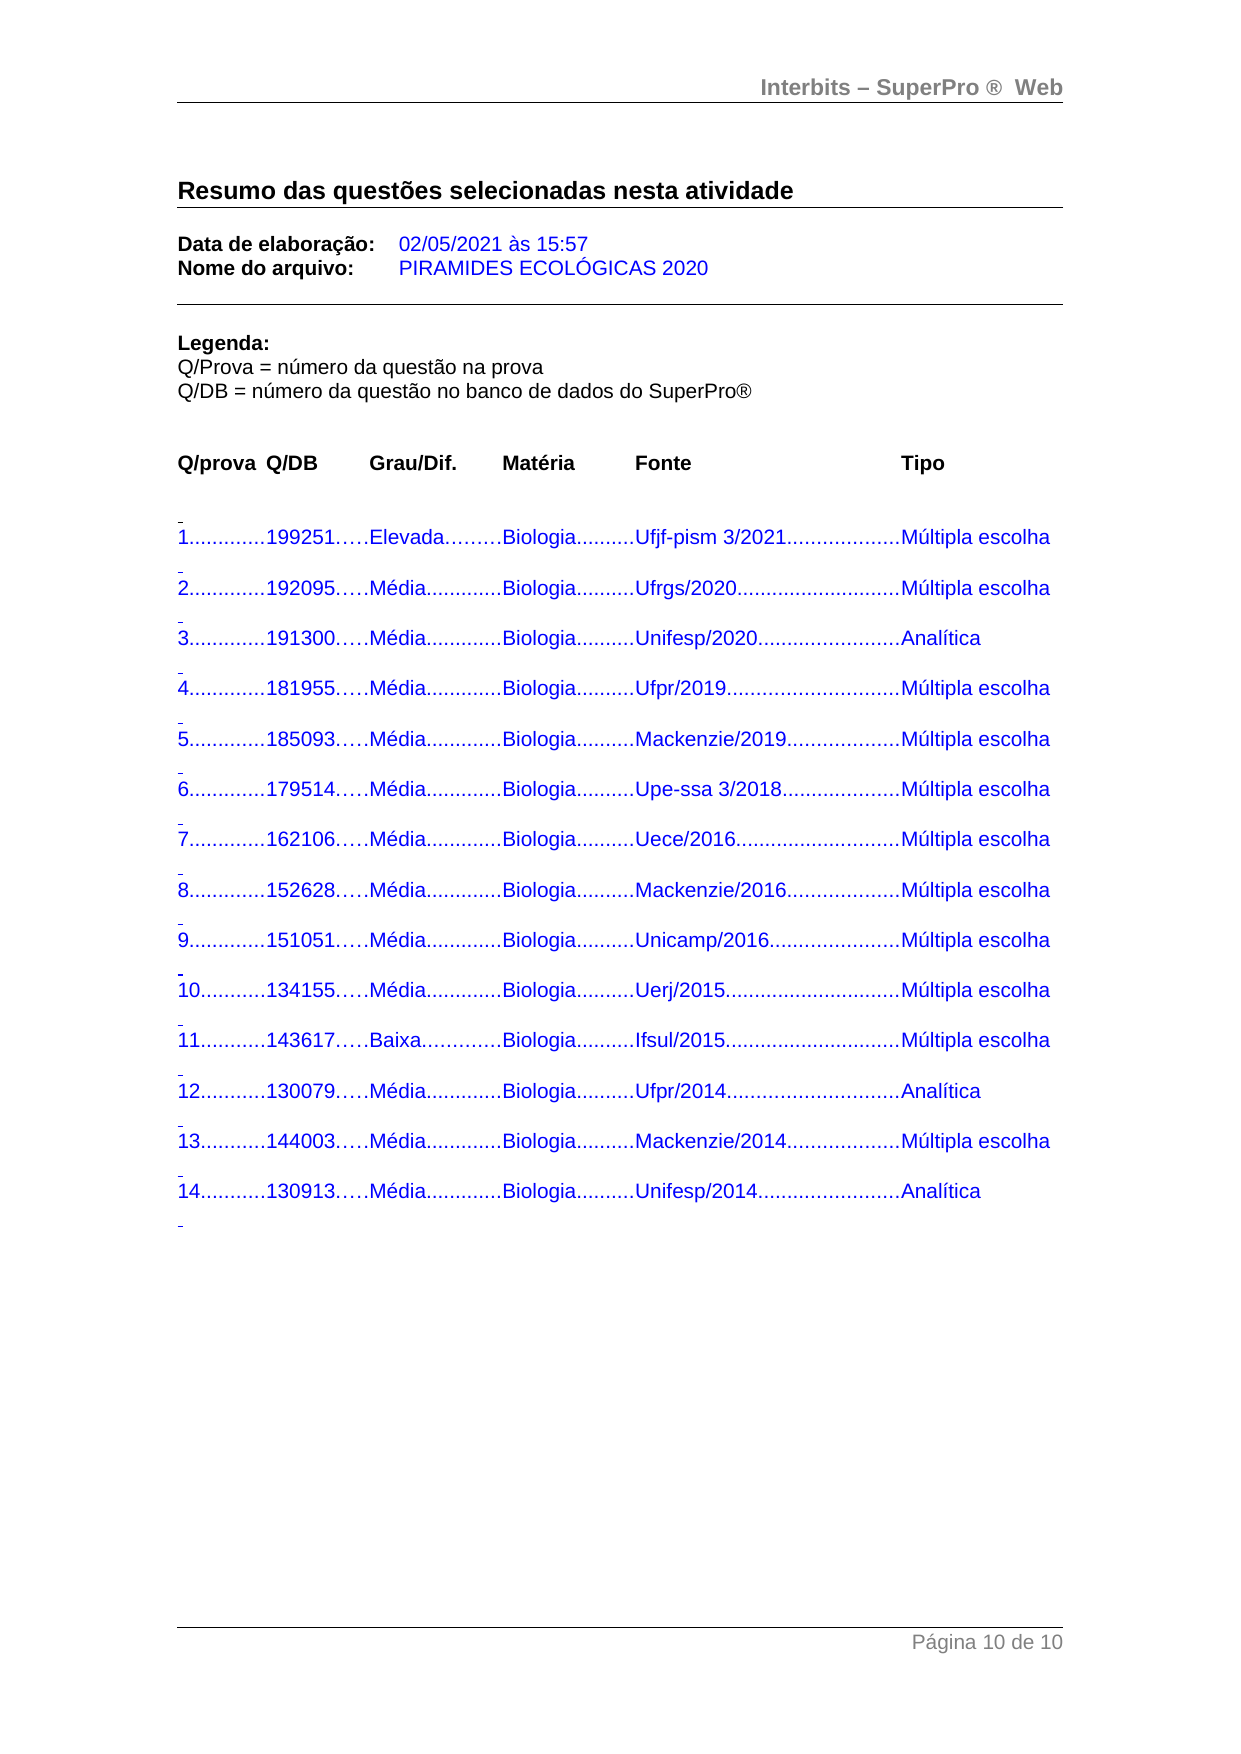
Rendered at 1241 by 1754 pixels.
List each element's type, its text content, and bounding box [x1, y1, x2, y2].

text Q/Prova = número da questão na prova [177, 355, 1063, 379]
text 3 191300 Média Biologia Unifesp/2020 Analítica [177, 626, 1063, 650]
text 10 134155 Média Biologia Uerj/2015 Múltipla escolha [177, 978, 1063, 1002]
text 13 144003 Média Biologia Mackenzie/2014 Múltipla escolha [177, 1129, 1063, 1153]
text 5 185093 Média Biologia Mackenzie/2019 Múltipla escolha [177, 726, 1063, 750]
text Q/DB = número da questão no banco de dados do SuperPro® [177, 379, 1063, 403]
text Q/prova Q/DB Grau/Dif. Matéria Fonte Tipo [177, 451, 1063, 475]
text 1 199251 Elevada Biologia Ufjf-pism 3/2021 Múltipla escolha [177, 525, 1063, 549]
text 9 151051 Média Biologia Unicamp/2016 Múltipla escolha [177, 928, 1063, 952]
text Nome do arquivo: PIRAMIDES ECOLÓGICAS 2020 [177, 256, 1063, 280]
text 14 130913 Média Biologia Unifesp/2014 Analítica [177, 1179, 1063, 1203]
text Data de elaboração: 02/05/2021 às 15:57 [177, 232, 1063, 256]
text Legenda: [177, 331, 1063, 355]
text 6 179514 Média Biologia Upe-ssa 3/2018 Múltipla escolha [177, 777, 1063, 801]
text 7 162106 Média Biologia Uece/2016 Múltipla escolha [177, 827, 1063, 851]
text 2 192095 Média Biologia Ufrgs/2020 Múltipla escolha [177, 576, 1063, 599]
text 4 181955 Média Biologia Ufpr/2019 Múltipla escolha [177, 676, 1063, 700]
text Resumo das questões selecionadas nesta atividade [177, 176, 1063, 207]
text 12 130079 Média Biologia Ufpr/2014 Analítica [177, 1079, 1063, 1103]
text 8 152628 Média Biologia Mackenzie/2016 Múltipla escolha [177, 877, 1063, 901]
text 11 143617 Baixa Biologia Ifsul/2015 Múltipla escolha [177, 1028, 1063, 1052]
